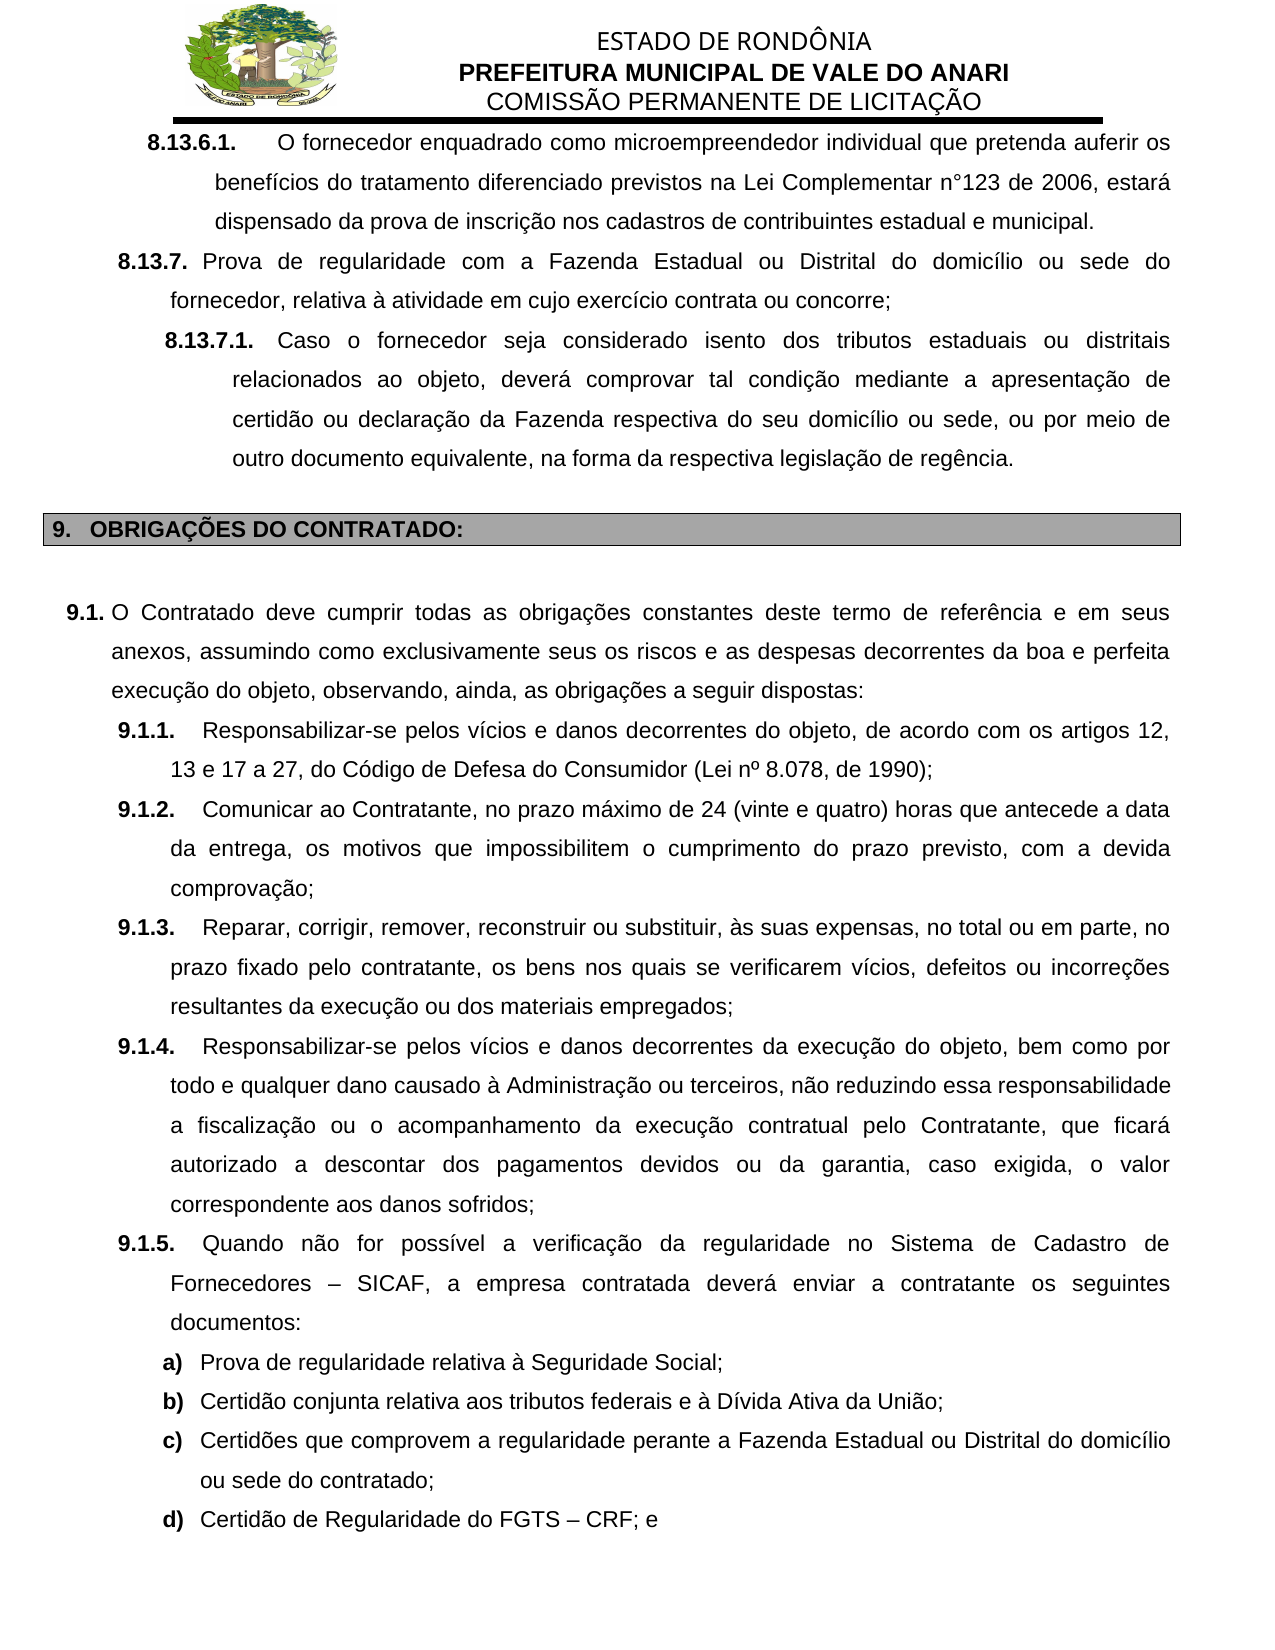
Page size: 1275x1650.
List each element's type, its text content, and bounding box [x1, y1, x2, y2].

picture [184, 4, 338, 106]
list Certidão conjunta relativa aos tributos federais e à Dívida Ativa da União; [162, 1388, 1171, 1414]
list Quando não for possível a verificação da regularidade no Sistema de Cadastro de Fornecedores – SICAF, a empresa contratada deverá enviar a contratante os seguintes documentos: [118, 1230, 1171, 1335]
list Responsabilizar-se pelos vícios e danos decorrentes da execução do objeto, bem como por todo e qualquer dano causado à Administração ou terceiros, não reduzindo essa responsabilidade a fiscalização ou o acompanhamento da execução contratual pelo Contratante, que ficará autorizado a descontar dos pagamentos devidos ou da garantia, caso exigida, o valor correspondente aos danos sofridos; [118, 1033, 1171, 1217]
list Comunicar ao Contratante, no prazo máximo de 24 (vinte e quatro) horas que antecede a data da entrega, os motivos que impossibilitem o cumprimento do prazo previsto, com a devida comprovação; [118, 796, 1171, 901]
list O Contratado deve cumprir todas as obrigações constantes deste termo de referência e em seus anexos, assumindo como exclusivamente seus os riscos e as despesas decorrentes da boa e perfeita execução do objeto, observando, ainda, as obrigações a seguir dispostas: [66, 598, 1171, 704]
list Reparar, corrigir, remover, reconstruir ou substituir, às suas expensas, no total ou em parte, no prazo fixado pelo contratante, os bens nos quais se verificarem vícios, defeitos ou incorreções resultantes da execução ou dos materiais empregados; [118, 914, 1171, 1019]
list Caso o fornecedor seja considerado isento dos tributos estaduais ou distritais relacionados ao objeto, deverá comprovar tal condição mediante a apresentação de certidão ou declaração da Fazenda respectiva do seu domicílio ou sede, ou por meio de outro documento equivalente, na forma da respectiva legislação de regência. [164, 327, 1171, 471]
list Prova de regularidade com a Fazenda Estadual ou Distrital do domicílio ou sede do fornecedor, relativa à atividade em cujo exercício contrata ou concorre; [118, 248, 1171, 313]
list Certidões que comprovem a regularidade perante a Fazenda Estadual ou Distrital do domicílio ou sede do contratado; [162, 1427, 1171, 1493]
list Certidão de Regularidade do FGTS – CRF; e [162, 1506, 1171, 1533]
list Prova de regularidade relativa à Seguridade Social; [162, 1348, 1171, 1375]
list OBRIGAÇÕES DO CONTRATADO: [44, 514, 1180, 545]
list O fornecedor enquadrado como microempreendedor individual que pretenda auferir os benefícios do tratamento diferenciado previstos na Lei Complementar n°123 de 2006, estará dispensado da prova de inscrição nos cadastros de contribuintes estadual e municipal. [147, 129, 1171, 234]
list Responsabilizar-se pelos vícios e danos decorrentes do objeto, de acordo com os artigos 12, 13 e 17 a 27, do Código de Defesa do Consumidor (Lei nº 8.078, de 1990); [118, 717, 1171, 783]
